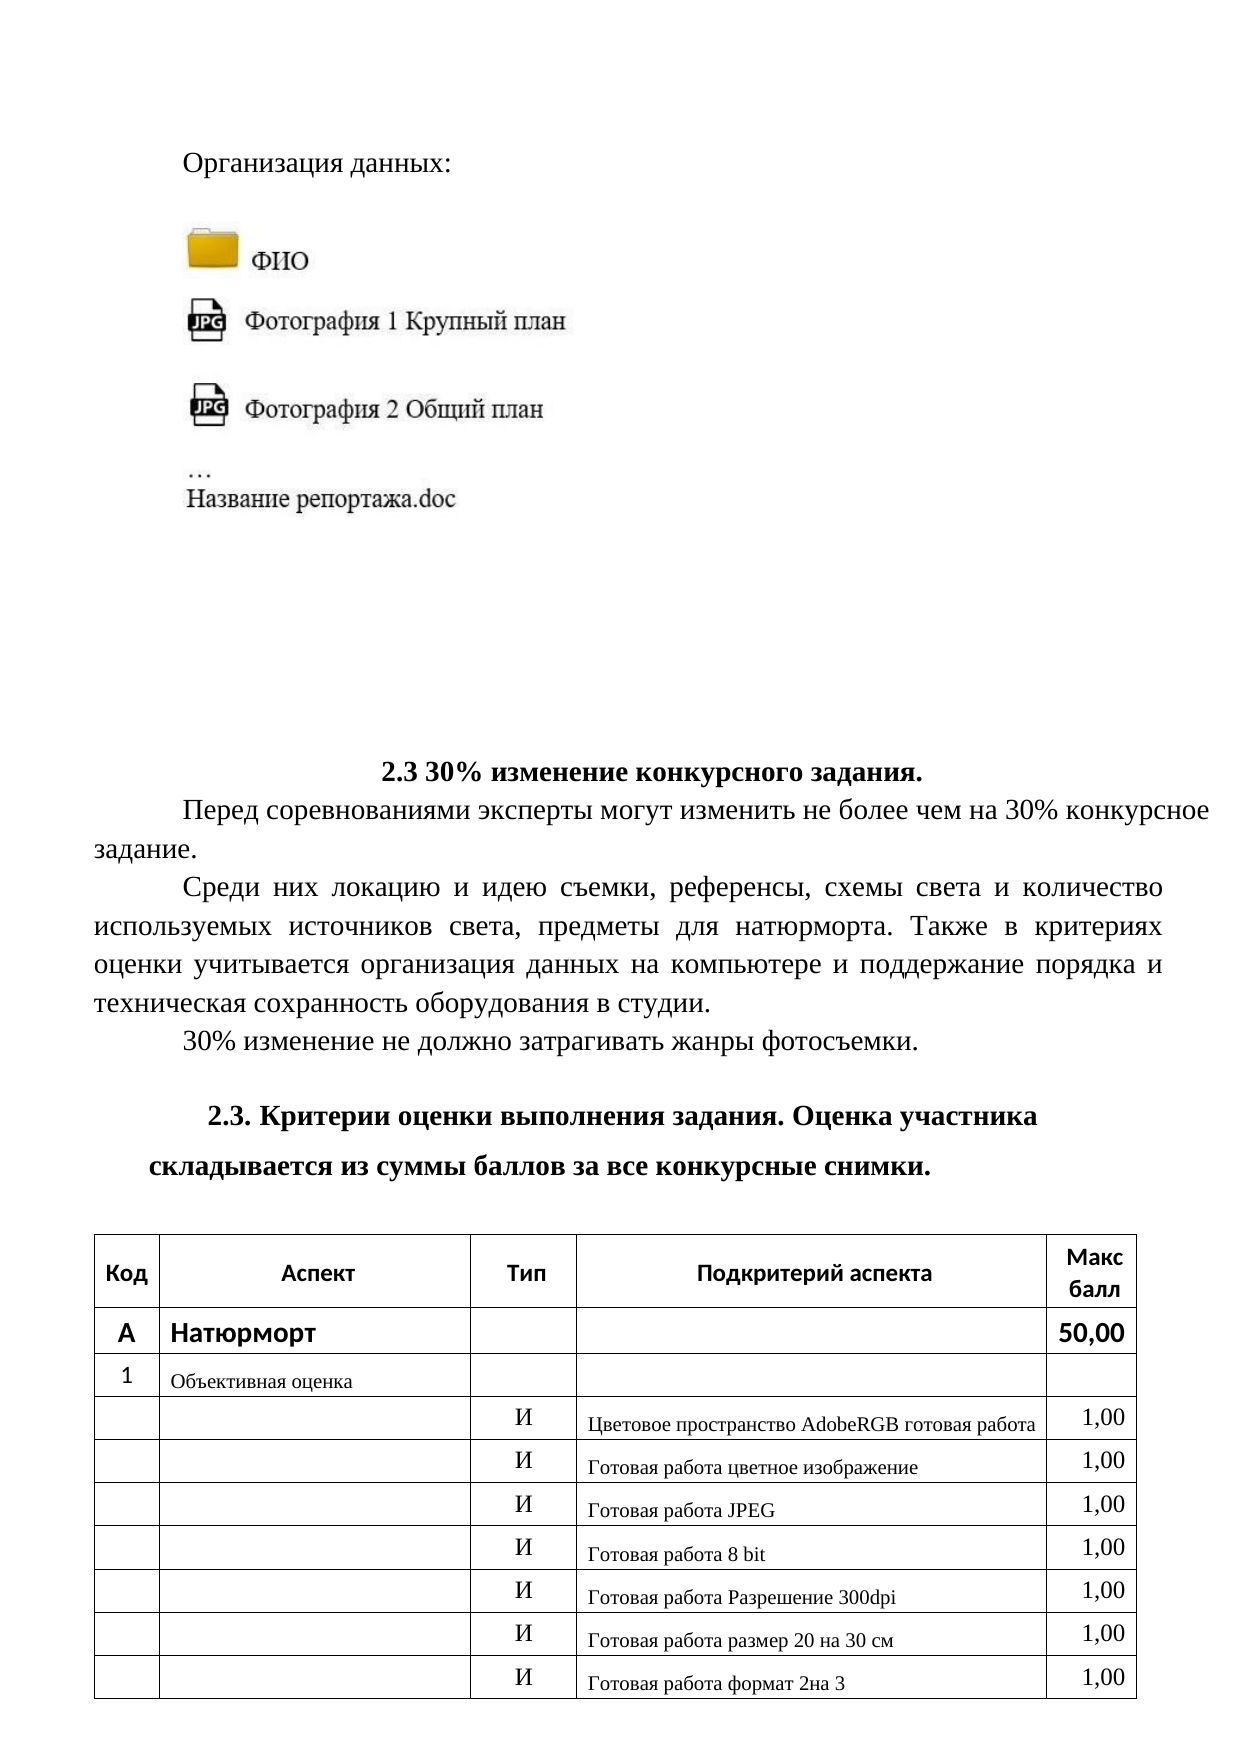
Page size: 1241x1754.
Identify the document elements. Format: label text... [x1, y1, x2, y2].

table_cell 1,00 [1047, 1397, 1136, 1439]
table_cell [95, 1440, 159, 1482]
table_cell [95, 1656, 159, 1698]
table_cell И [471, 1613, 576, 1655]
text 2.3. Критерии оценки выполнения задания. Оценка участника складывается из суммы баллов за все конкурсные снимки. [148, 1098, 1216, 1181]
table_cell 1,00 [1047, 1526, 1136, 1569]
table_cell И [471, 1483, 576, 1525]
table_cell [95, 1526, 159, 1569]
table_cell [160, 1570, 470, 1612]
table_cell 1,00 [1047, 1440, 1136, 1482]
table_cell [160, 1526, 470, 1569]
table_cell [160, 1613, 470, 1655]
table_cell И [471, 1397, 576, 1439]
table_cell Готовая работа формат 2на 3 [577, 1656, 1046, 1698]
table_cell [95, 1483, 159, 1525]
table_header Подкритерий аспекта [577, 1235, 1046, 1307]
table_cell А [95, 1308, 159, 1352]
table_cell И [471, 1656, 576, 1698]
table_header Тип [471, 1235, 576, 1307]
table_cell [160, 1656, 470, 1698]
table_cell 50,00 [1047, 1308, 1136, 1352]
text 30% изменение не должно затрагивать жанры фотосъемки. [94, 1023, 1152, 1057]
text Среди них локацию и идею съемки, референсы, схемы света и количество используемых источников света, предметы для натюрморта. Также в критериях оценки учитывается организация данных на компьютере и поддержание порядка и техническая сохранность оборудования в студии. [94, 869, 1164, 1018]
table_cell [95, 1570, 159, 1612]
table_cell 1,00 [1047, 1656, 1136, 1698]
table_cell Готовая работа размер 20 на 30 см [577, 1613, 1046, 1655]
text Организация данных: [94, 145, 1152, 178]
table_cell [160, 1483, 470, 1525]
table_cell 1 [95, 1354, 159, 1396]
table_cell [471, 1354, 576, 1396]
table_cell Готовая работа Разрешение 300dpi [577, 1570, 1046, 1612]
table_cell [95, 1613, 159, 1655]
table_cell И [471, 1440, 576, 1482]
table_cell Натюрморт [160, 1308, 470, 1352]
table_cell Цветовое пространство AdobeRGB готовая работа [577, 1397, 1046, 1439]
table_cell И [471, 1570, 576, 1612]
table_cell 1,00 [1047, 1570, 1136, 1612]
table_cell [160, 1440, 470, 1482]
table_cell Объективная оценка [160, 1354, 470, 1396]
table_cell 1,00 [1047, 1483, 1136, 1525]
table_header Макс балл [1047, 1235, 1136, 1307]
table_cell [577, 1308, 1046, 1352]
table_cell [1047, 1354, 1136, 1396]
table_cell Готовая работа цветное изображение [577, 1440, 1046, 1482]
table_cell Готовая работа 8 bit [577, 1526, 1046, 1569]
text 2.3 30% изменение конкурсного задания. [94, 754, 1122, 787]
picture [182, 221, 574, 518]
table_cell [160, 1397, 470, 1439]
table_cell [471, 1308, 576, 1352]
table_cell Готовая работа JPEG [577, 1483, 1046, 1525]
table_header Код [95, 1235, 159, 1307]
table_cell 1,00 [1047, 1613, 1136, 1655]
table_cell [95, 1397, 159, 1439]
table_cell И [471, 1526, 576, 1569]
table_header Аспект [160, 1235, 470, 1307]
table_cell [577, 1354, 1046, 1396]
text Перед соревнованиями эксперты могут изменить не более чем на 30% конкурсное задание. [94, 792, 1216, 864]
